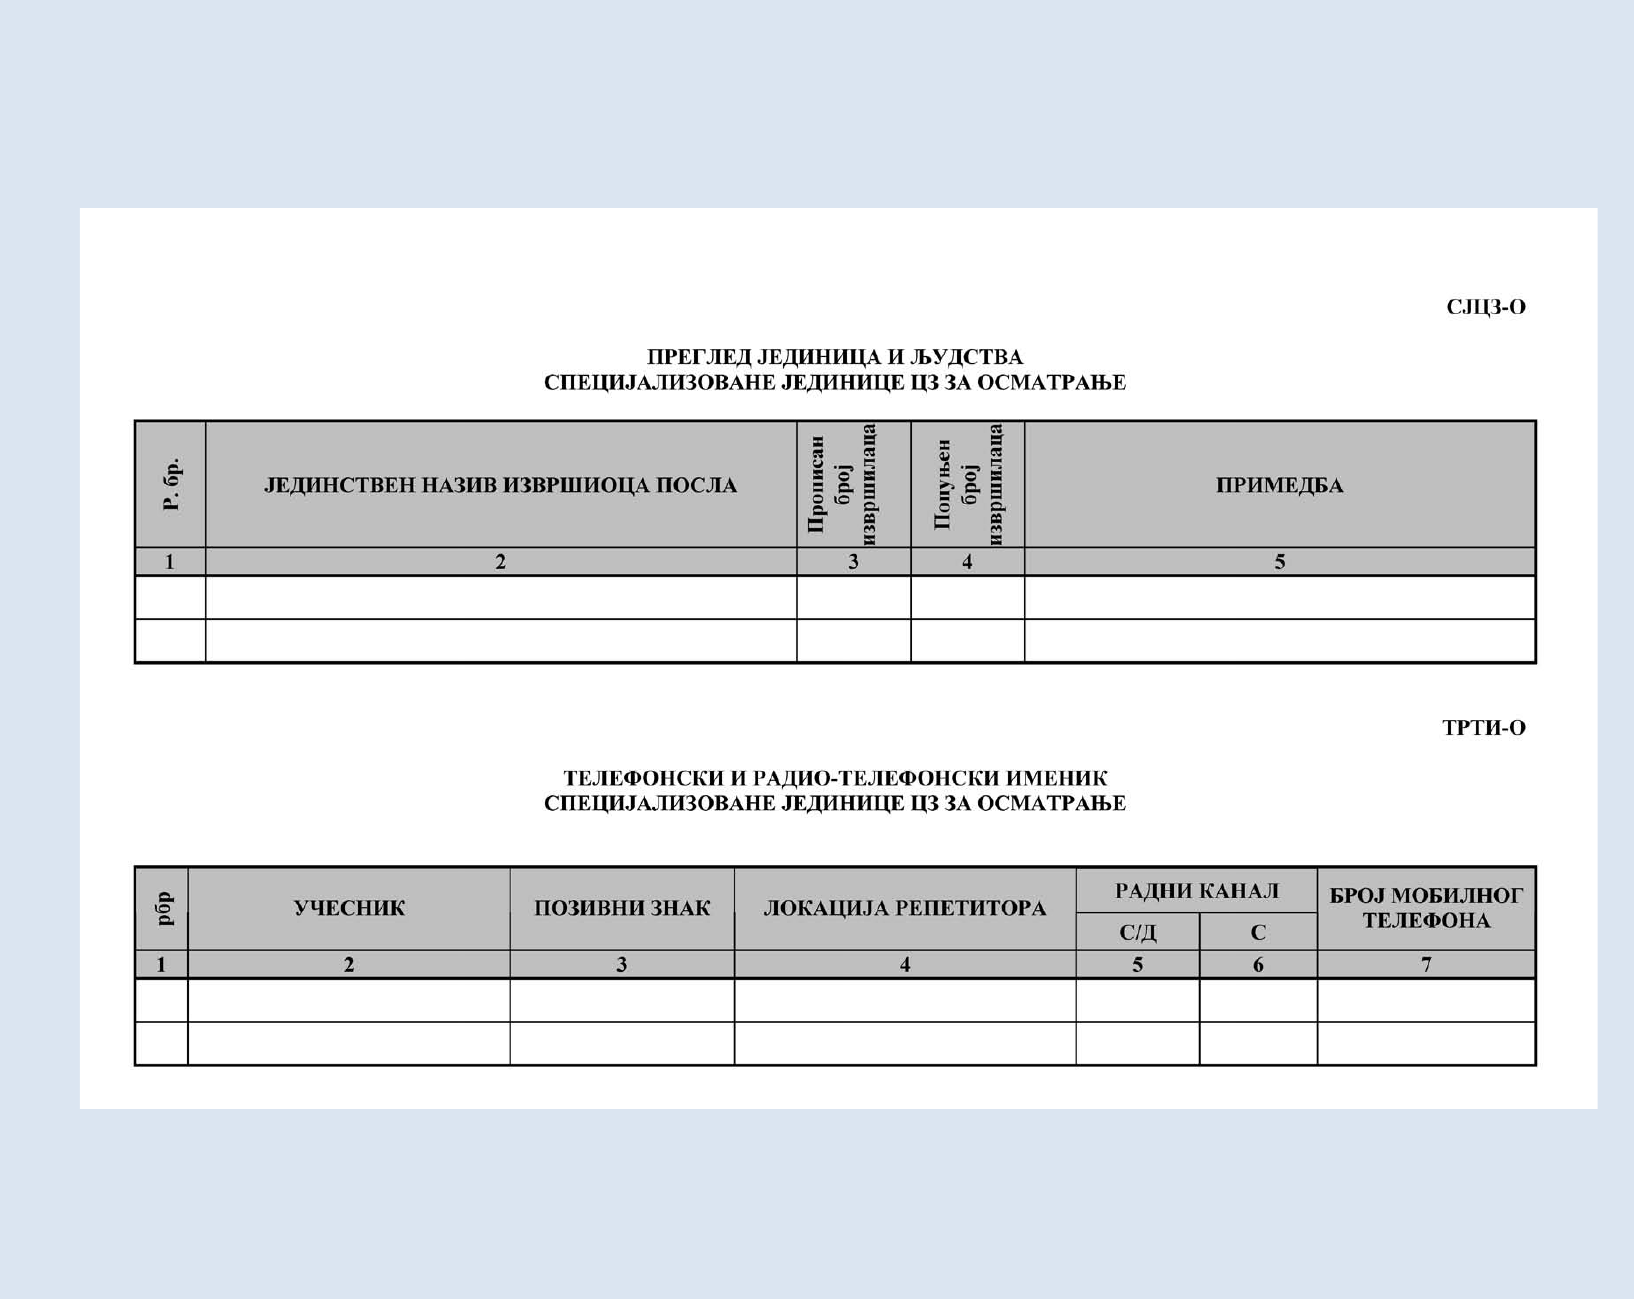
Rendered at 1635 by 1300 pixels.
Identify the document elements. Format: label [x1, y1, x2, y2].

picture [79, 208, 1598, 1109]
